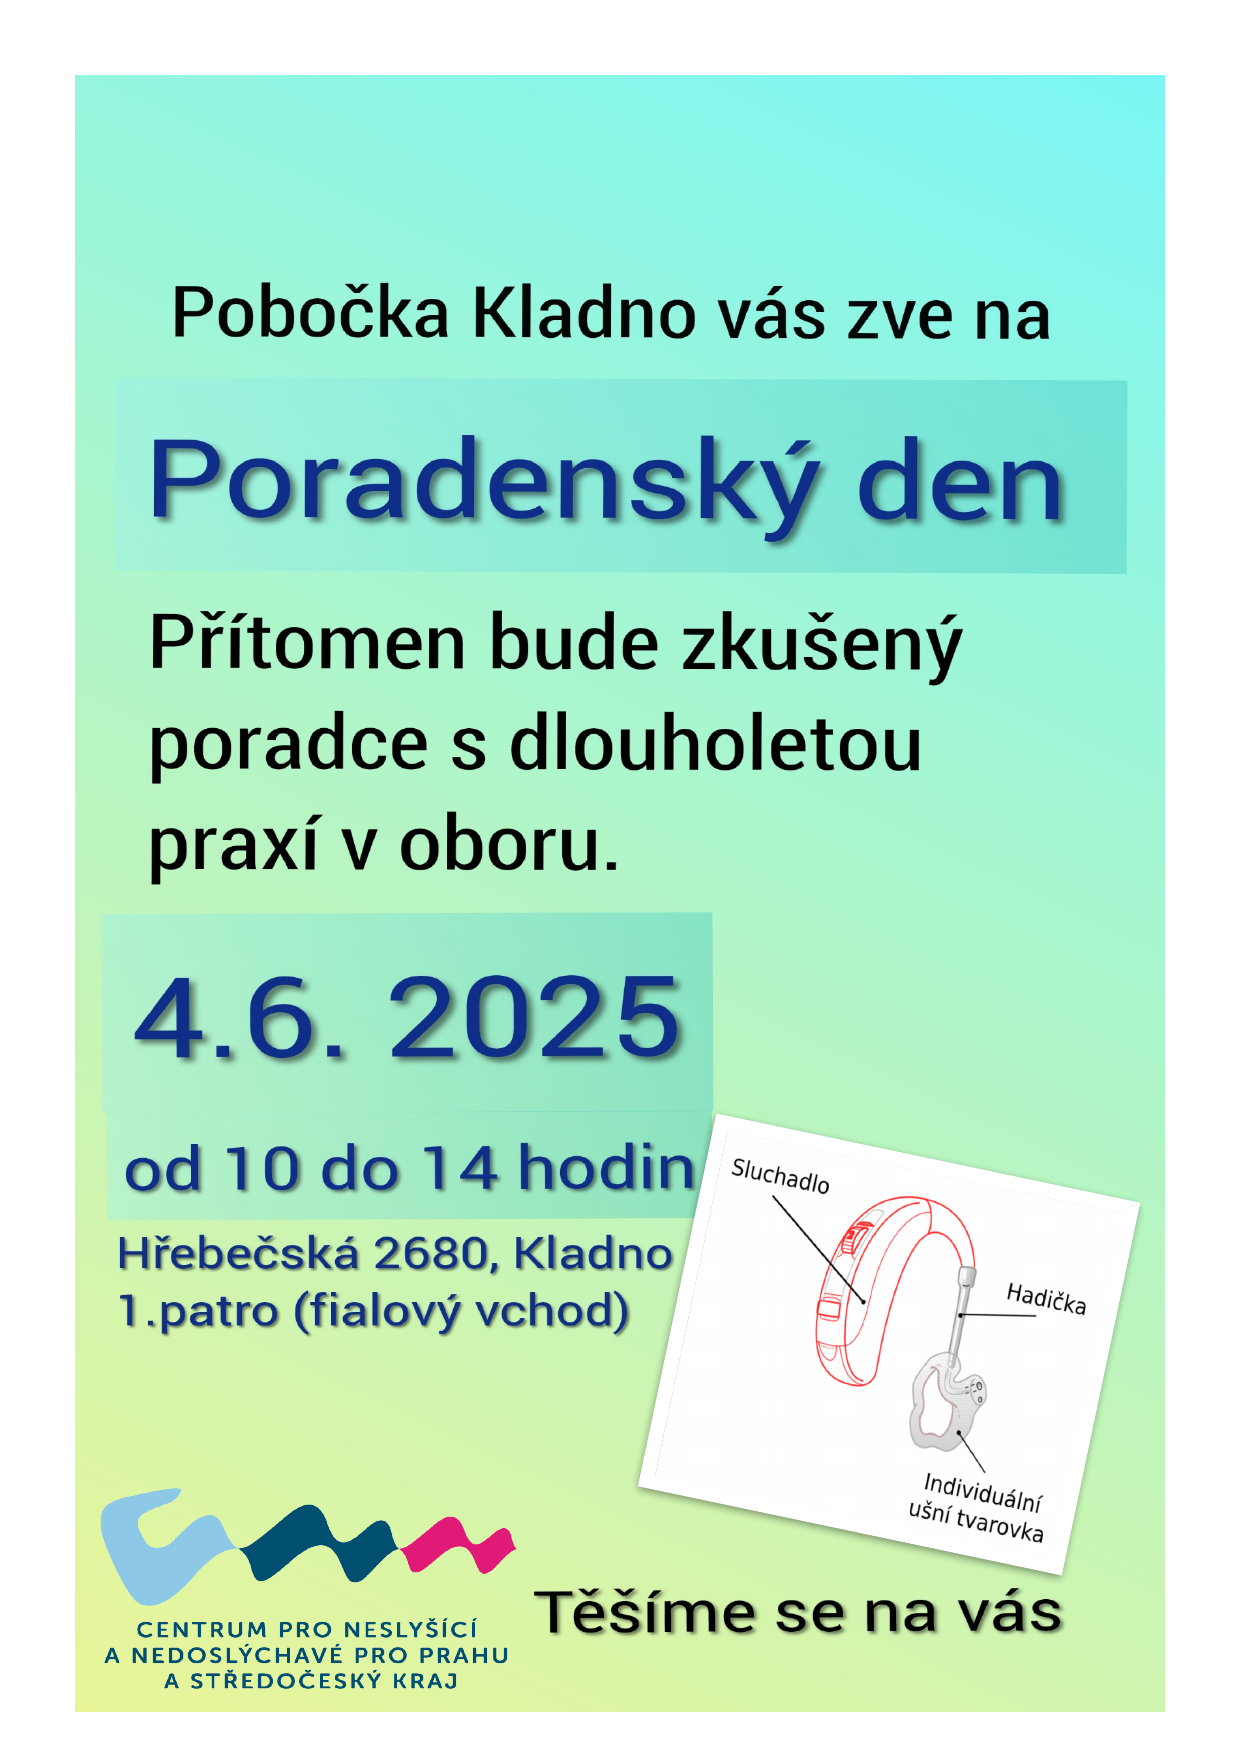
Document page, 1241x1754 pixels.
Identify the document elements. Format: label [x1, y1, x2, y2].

picture [75, 75, 1166, 1712]
